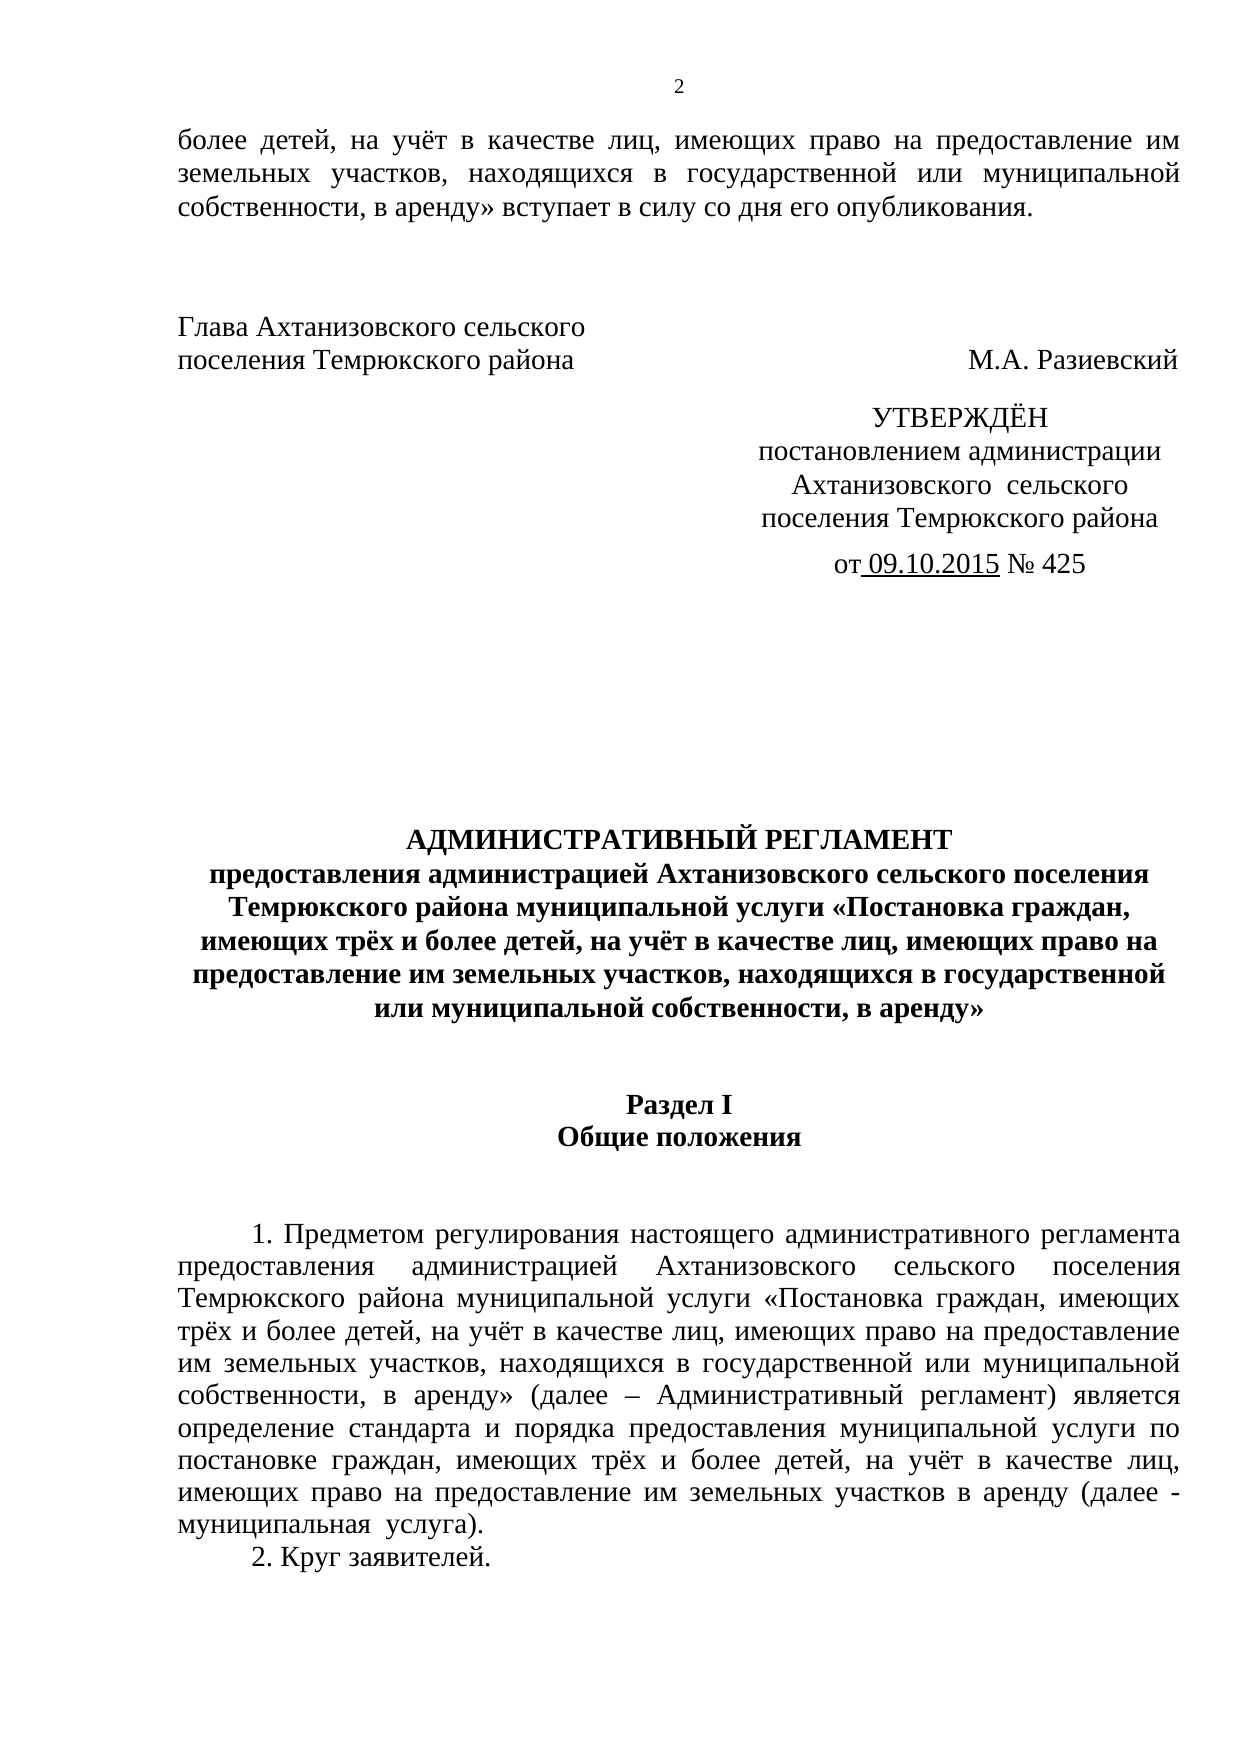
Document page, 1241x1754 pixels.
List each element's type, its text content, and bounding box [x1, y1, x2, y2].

text Общие положения [177, 1121, 1181, 1153]
text Глава Ахтанизовского сельского [177, 309, 1181, 342]
text АДМИНИСТРАТИВНЫЙ РЕГЛАМЕНТ [177, 822, 1181, 856]
text 2. Круг заявителей. [177, 1540, 1181, 1573]
text поселения Темрюкского района М.А. Разиевский [177, 342, 1181, 376]
text Ахтанизовского сельского поселения Темрюкского района [738, 467, 1181, 534]
text предоставления администрацией Ахтанизовского сельского поселения Темрюкского района муниципальной услуги «Постановка граждан, имеющих трёх и более детей, на учёт в качестве лиц, имеющих право на предоставление им земельных участков, находящихся в государственной или муниципальной собственности, в аренду» [177, 856, 1181, 1024]
text Раздел I [177, 1088, 1181, 1121]
text УТВЕРЖДЁН [738, 400, 1181, 433]
text от 09.10.2015 № 425 [738, 546, 1181, 580]
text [177, 122, 1181, 223]
text постановлением администрации [738, 433, 1181, 467]
text 1. Предметом регулирования настоящего административного регламента предоставления администрацией Ахтанизовского сельского поселения Темрюкского района муниципальной услуги «Постановка граждан, имеющих трёх и более детей, на учёт в качестве лиц, имеющих право на предоставление им земельных участков, находящихся в государственной или муниципальной собственности, в аренду» (далее – Административный регламент) является определение стандарта и порядка предоставления муниципальной услуги по постановке граждан, имеющих трёх и более детей, на учёт в качестве лиц, имеющих право на предоставление им земельных участков в аренду (далее - муниципальная услуга). [177, 1217, 1181, 1540]
